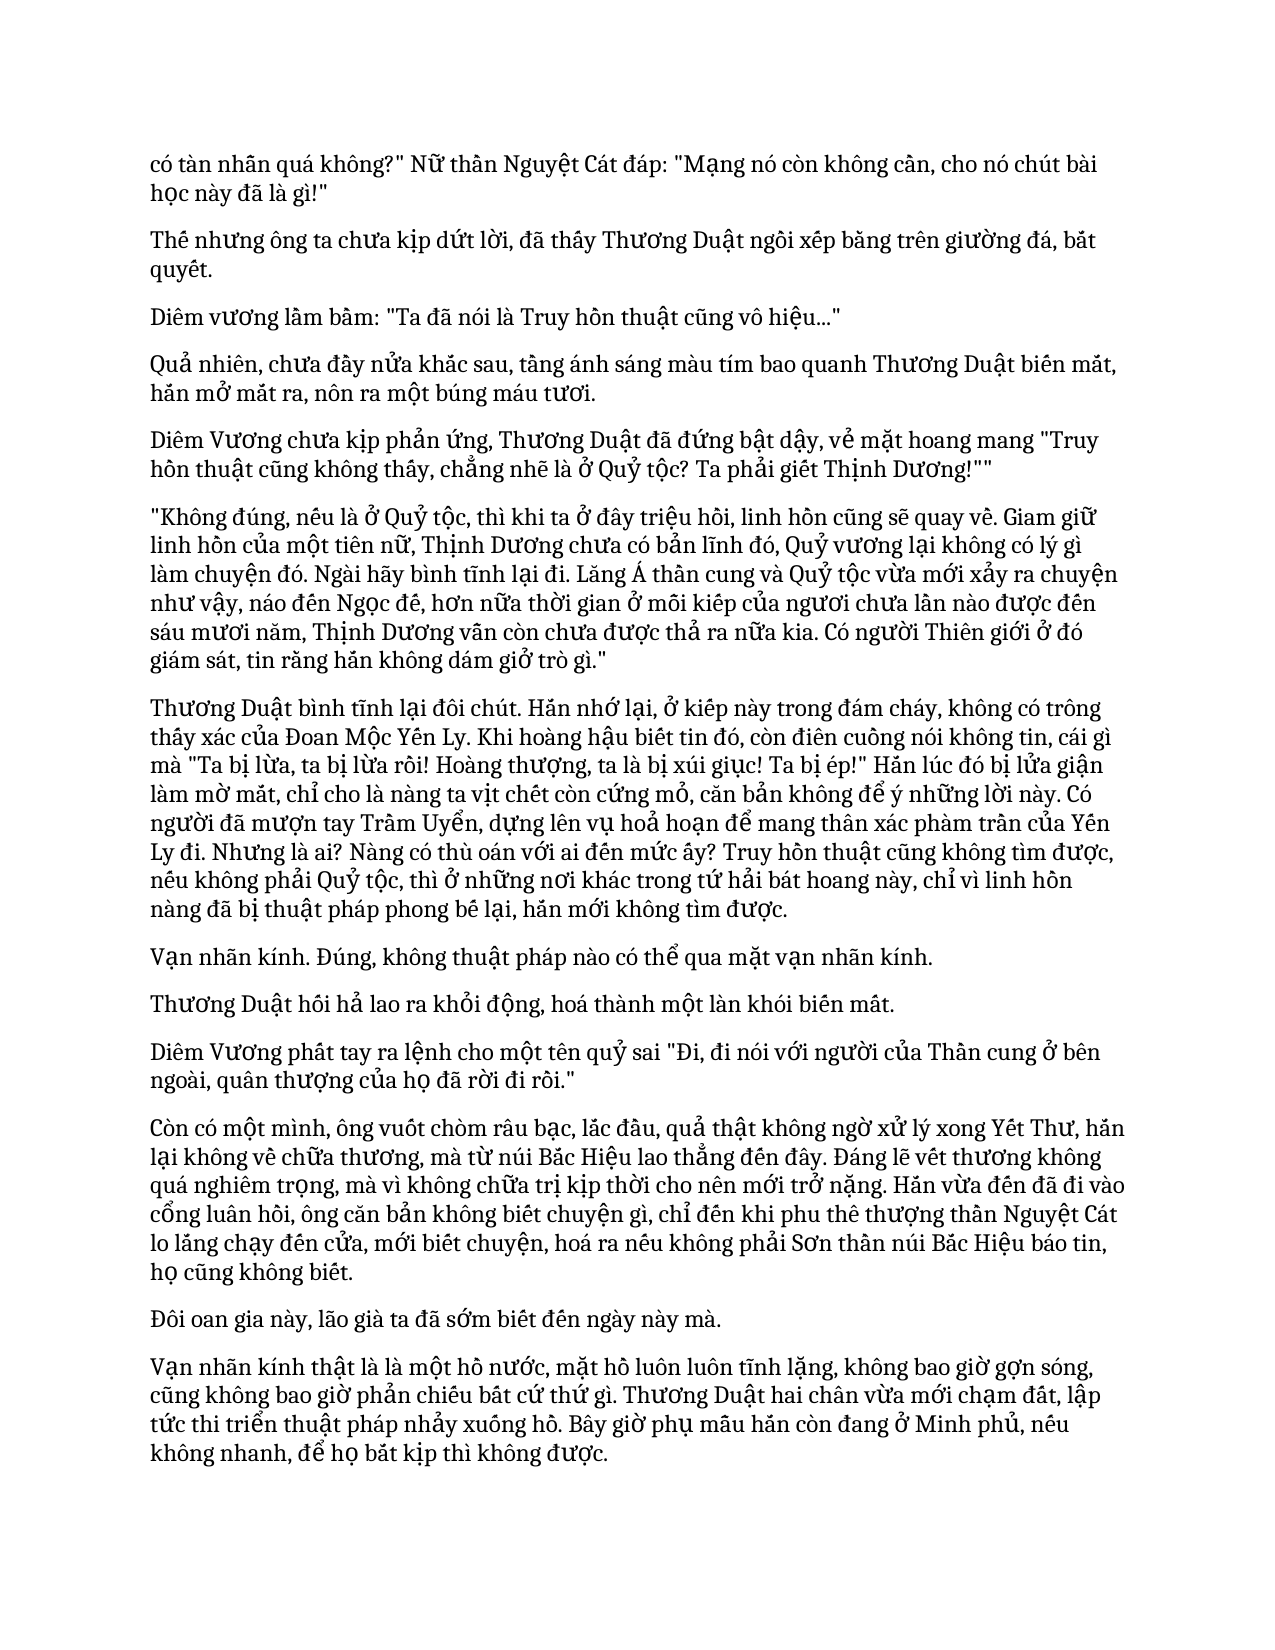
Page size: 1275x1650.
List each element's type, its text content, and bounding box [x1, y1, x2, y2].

text Diêm vương lầm bầm: "Ta đã nói là Truy hồn thuật cũng vô hiệu..." [150, 302, 1125, 331]
text Thương Duật hối hả lao ra khỏi động, hoá thành một làn khói biến mất. [150, 990, 1125, 1019]
text Đôi oan gia này, lão già ta đã sớm biết đến ngày này mà. [150, 1305, 1125, 1334]
text Vạn nhãn kính thật là là một hồ nước, mặt hồ luôn luôn tĩnh lặng, không bao giờ gợn sóng, cũng không bao giờ phản chiếu bất cứ thứ gì. Thương Duật hai chân vừa mới chạm đất, lập tức thi triển thuật pháp nhảy xuống hồ. Bây giờ phụ mẫu hắn còn đang ở Minh phủ, nếu không nhanh, để họ bắt kịp thì không được. [150, 1352, 1125, 1467]
text Còn có một mình, ông vuốt chòm râu bạc, lắc đầu, quả thật không ngờ xử lý xong Yết Thư, hắn lại không về chữa thương, mà từ núi Bắc Hiệu lao thẳng đến đây. Đáng lẽ vết thương không quá nghiêm trọng, mà vì không chữa trị kịp thời cho nên mới trở nặng. Hắn vừa đến đã đi vào cổng luân hồi, ông căn bản không biết chuyện gì, chỉ đến khi phu thê thượng thần Nguyệt Cát lo lắng chạy đến cửa, mới biết chuyện, hoá ra nếu không phải Sơn thần núi Bắc Hiệu báo tin, họ cũng không biết. [150, 1114, 1125, 1286]
text "Không đúng, nếu là ở Quỷ tộc, thì khi ta ở đây triệu hồi, linh hồn cũng sẽ quay về. Giam giữ linh hồn của một tiên nữ, Thịnh Dương chưa có bản lĩnh đó, Quỷ vương lại không có lý gì làm chuyện đó. Ngài hãy bình tĩnh lại đi. Lăng Á thần cung và Quỷ tộc vừa mới xảy ra chuyện như vậy, náo đến Ngọc đế, hơn nữa thời gian ở mỗi kiếp của ngươi chưa lần nào được đến sáu mươi năm, Thịnh Dương vẫn còn chưa được thả ra nữa kia. Có người Thiên giới ở đó giám sát, tin rằng hắn không dám giở trò gì." [150, 502, 1125, 675]
text Diêm Vương chưa kịp phản ứng, Thương Duật đã đứng bật dậy, vẻ mặt hoang mang "Truy hồn thuật cũng không thấy, chẳng nhẽ là ở Quỷ tộc? Ta phải giết Thịnh Dương!"" [150, 426, 1125, 484]
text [150, 150, 1125, 207]
text Diêm Vương phất tay ra lệnh cho một tên quỷ sai "Đi, đi nói với người của Thần cung ở bên ngoài, quân thượng của họ đã rời đi rồi." [150, 1037, 1125, 1095]
text Thế nhưng ông ta chưa kịp dứt lời, đã thấy Thương Duật ngồi xếp bằng trên giường đá, bắt quyết. [150, 226, 1125, 284]
text Thương Duật bình tĩnh lại đôi chút. Hắn nhớ lại, ở kiếp này trong đám cháy, không có trông thấy xác của Đoan Mộc Yến Ly. Khi hoàng hậu biết tin đó, còn điên cuồng nói không tin, cái gì mà "Ta bị lừa, ta bị lừa rồi! Hoàng thượng, ta là bị xúi giục! Ta bị ép!" Hắn lúc đó bị lửa giận làm mờ mắt, chỉ cho là nàng ta vịt chết còn cứng mỏ, căn bản không để ý những lời này. Có người đã mượn tay Trầm Uyển, dựng lên vụ hoả hoạn để mang thân xác phàm trần của Yến Ly đi. Nhưng là ai? Nàng có thù oán với ai đến mức ấy? Truy hồn thuật cũng không tìm được, nếu không phải Quỷ tộc, thì ở những nơi khác trong tứ hải bát hoang này, chỉ vì linh hồn nàng đã bị thuật pháp phong bế lại, hắn mới không tìm được. [150, 694, 1125, 924]
text Vạn nhãn kính. Đúng, không thuật pháp nào có thể qua mặt vạn nhãn kính. [150, 942, 1125, 971]
text Quả nhiên, chưa đầy nửa khắc sau, tầng ánh sáng màu tím bao quanh Thương Duật biến mắt, hắn mở mắt ra, nôn ra một búng máu tươi. [150, 350, 1125, 407]
